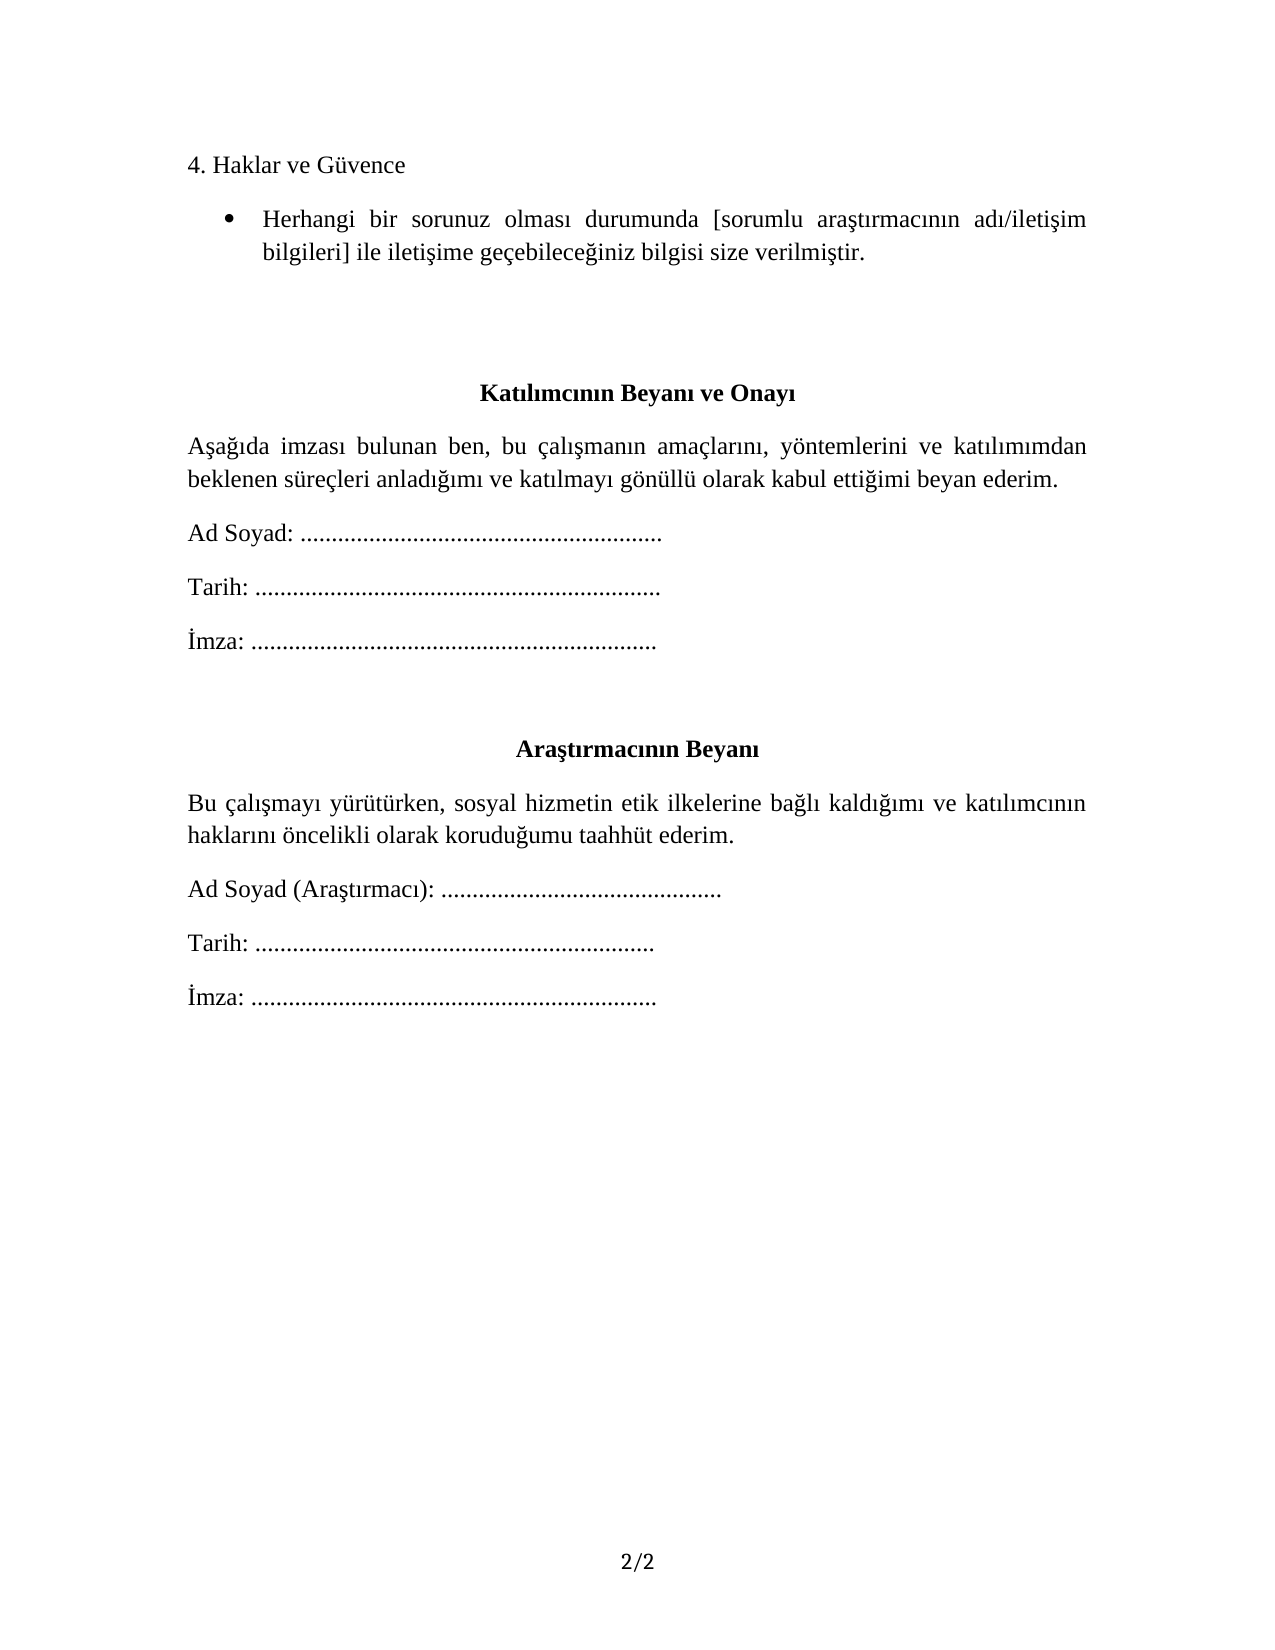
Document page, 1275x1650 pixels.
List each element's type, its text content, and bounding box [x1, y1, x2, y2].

text İmza: ................................................................. [187, 982, 1087, 1011]
text Araştırmacının Beyanı [187, 734, 1087, 762]
list Herhangi bir sorunuz olması durumunda [sorumlu araştırmacının adı/iletişim bilgileri] ile iletişime geçebileceğiniz bilgisi size verilmiştir. [225, 204, 1087, 266]
text Aşağıda imzası bulunan ben, bu çalışmanın amaçlarını, yöntemlerini ve katılımımdan beklenen süreçleri anladığımı ve katılmayı gönüllü olarak kabul ettiğimi beyan ederim. [187, 431, 1087, 493]
text 4. Haklar ve Güvence [187, 150, 1087, 179]
text Tarih: ................................................................ [187, 928, 1087, 957]
text Bu çalışmayı yürütürken, sosyal hizmetin etik ilkelerine bağlı kaldığımı ve katılımcının haklarını öncelikli olarak koruduğumu taahhüt ederim. [187, 788, 1087, 849]
text Katılımcının Beyanı ve Onayı [187, 378, 1087, 406]
text Ad Soyad: .......................................................... [187, 518, 1087, 547]
text Ad Soyad (Araştırmacı): ............................................. [187, 874, 1087, 903]
text Tarih: ................................................................. [187, 572, 1087, 601]
text İmza: ................................................................. [187, 626, 1087, 655]
